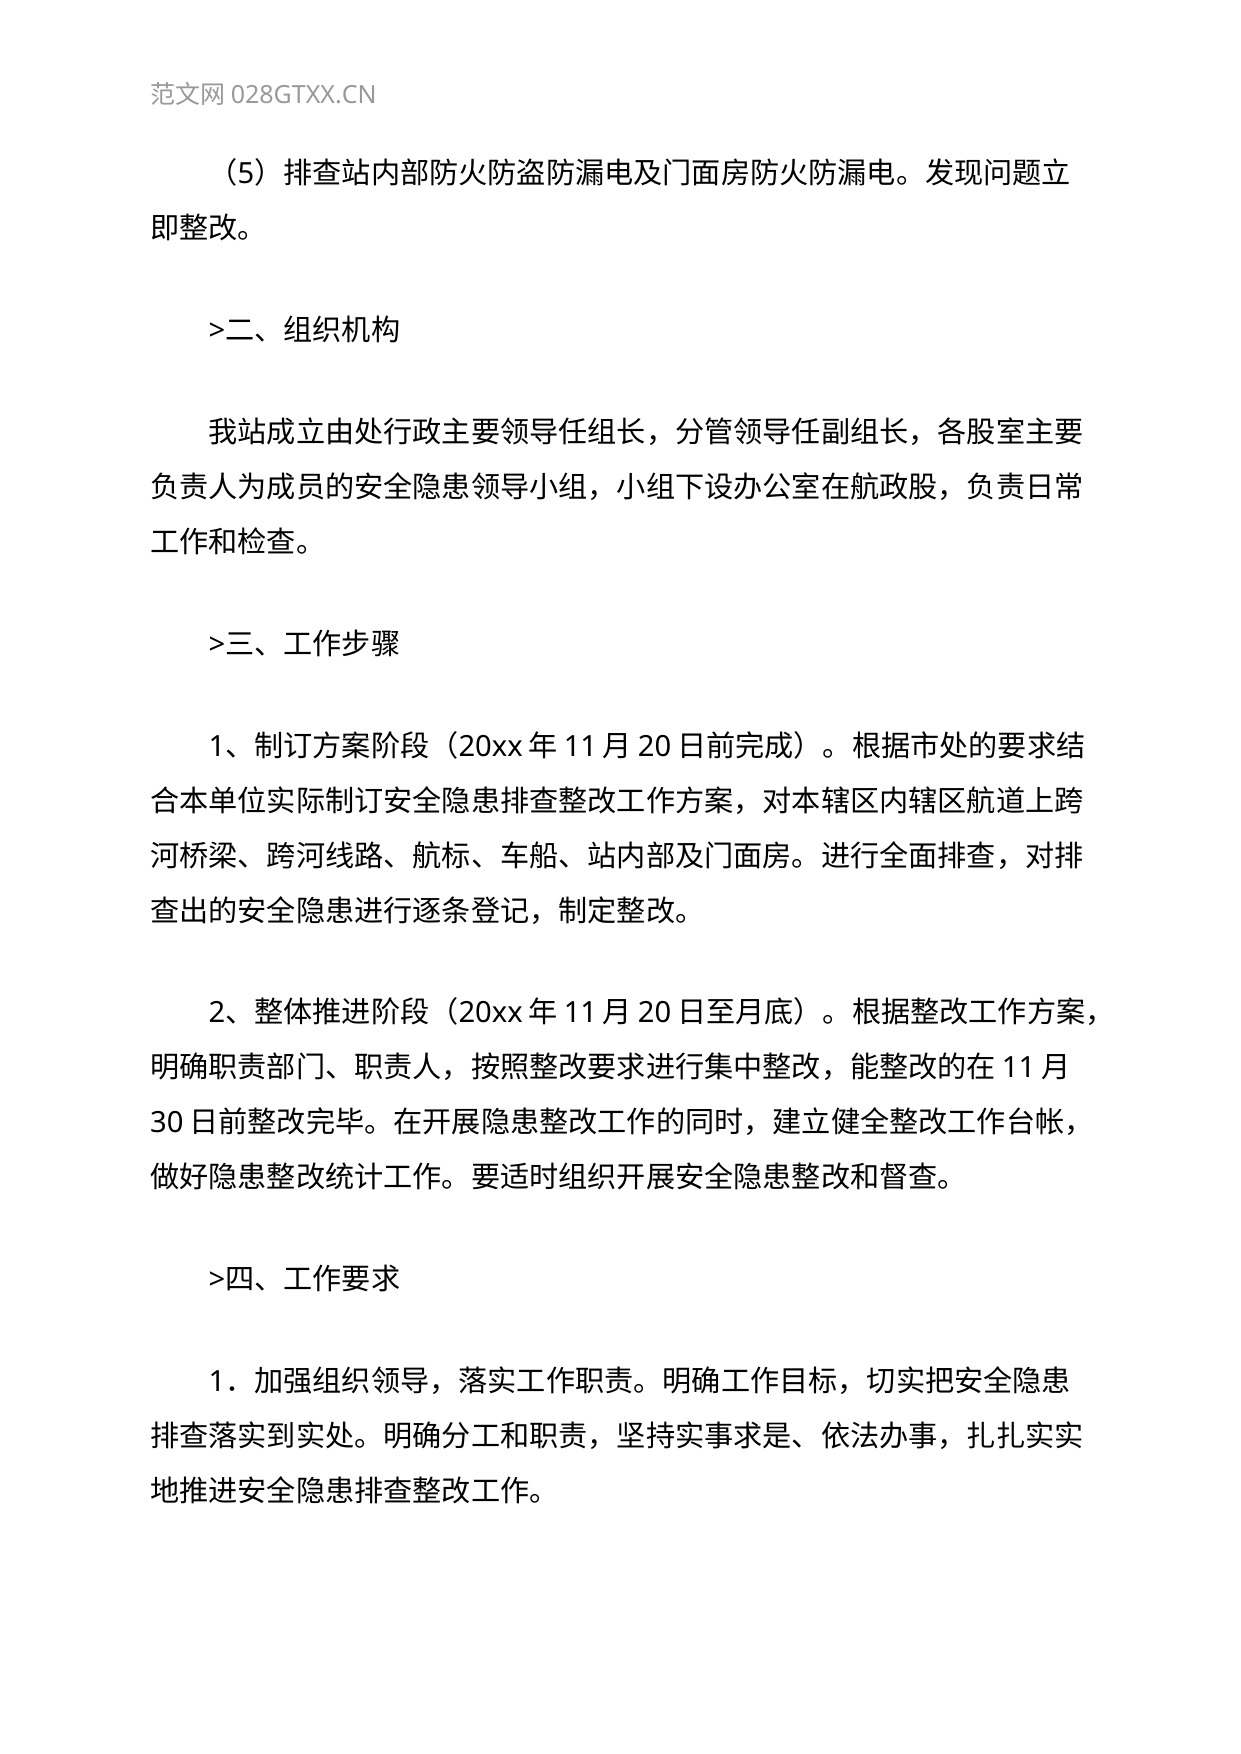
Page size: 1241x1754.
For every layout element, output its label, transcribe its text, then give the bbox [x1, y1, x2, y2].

text 2、整体推进阶段（20xx年11月20日至月底）。根据整改工作方案，明确职责部门、职责人，按照整改要求进行集中整改，能整改的在11月30日前整改完毕。在开展隐患整改工作的同时，建立健全整改工作台帐，做好隐患整改统计工作。要适时组织开展安全隐患整改和督查。 [150, 989, 1090, 1196]
text 1．加强组织领导，落实工作职责。明确工作目标，切实把安全隐患排查落实到实处。明确分工和职责，坚持实事求是、依法办事，扎扎实实地推进安全隐患排查整改工作。 [150, 1358, 1090, 1510]
text >二、组织机构 [150, 307, 1090, 349]
text 我站成立由处行政主要领导任组长，分管领导任副组长，各股室主要负责人为成员的安全隐患领导小组，小组下设办公室在航政股，负责日常工作和检查。 [150, 409, 1090, 561]
text （5）排查站内部防火防盗防漏电及门面房防火防漏电。发现问题立即整改。 [150, 150, 1090, 247]
text >三、工作步骤 [150, 620, 1090, 663]
text >四、工作要求 [150, 1256, 1090, 1298]
text 1、制订方案阶段（20xx年11月20日前完成）。根据市处的要求结合本单位实际制订安全隐患排查整改工作方案，对本辖区内辖区航道上跨河桥梁、跨河线路、航标、车船、站内部及门面房。进行全面排查，对排查出的安全隐患进行逐条登记，制定整改。 [150, 722, 1090, 929]
